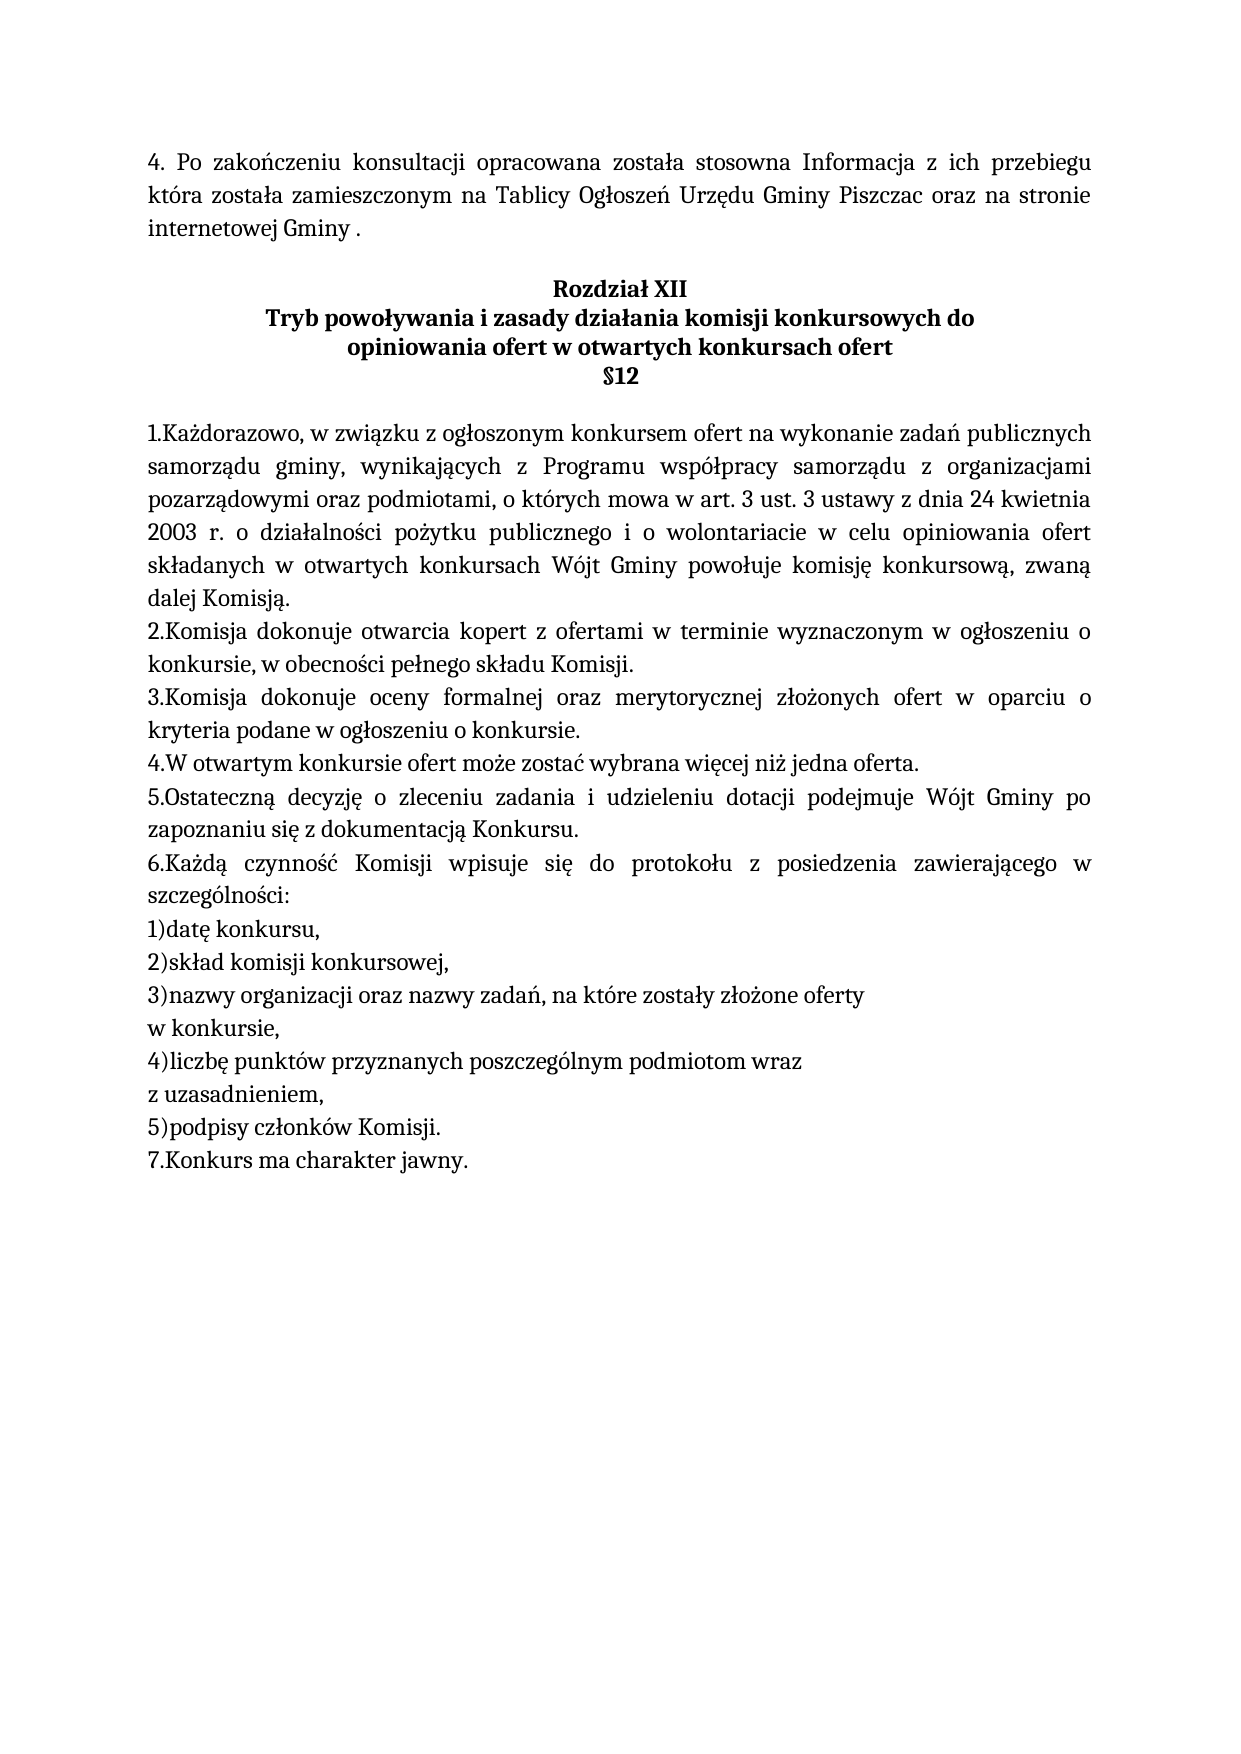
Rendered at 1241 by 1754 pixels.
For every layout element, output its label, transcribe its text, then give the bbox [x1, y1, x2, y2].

text z uzasadnieniem, [148, 1079, 1093, 1108]
text 1.Każdorazowo, w związku z ogłoszonym konkursem ofert na wykonanie zadań publicznych samorządu gminy, wynikających z Programu współpracy samorządu z organizacjami pozarządowymi oraz podmiotami, o których mowa w art. 3 ust. 3 ustawy z dnia 24 kwietnia 2003 r. o działalności pożytku publicznego i o wolontariacie w celu opiniowania ofert składanych w otwartych konkursach Wójt Gminy powołuje komisję konkursową, zwaną dalej Komisją. [148, 419, 1093, 613]
text 1)datę konkursu, [148, 914, 1093, 943]
text w konkursie, [148, 1013, 1093, 1042]
text 2.Komisja dokonuje otwarcia kopert z ofertami w terminie wyznaczonym w ogłoszeniu o konkursie, w obecności pełnego składu Komisji. [148, 617, 1093, 679]
text Rozdział XII [148, 275, 1093, 304]
text 7.Konkurs ma charakter jawny. [148, 1146, 1093, 1174]
text opiniowania ofert w otwartych konkursach ofert [148, 333, 1093, 362]
text Tryb powoływania i zasady działania komisji konkursowych do [148, 304, 1093, 333]
text 3.Komisja dokonuje oceny formalnej oraz merytorycznej złożonych ofert w oparciu o kryteria podane w ogłoszeniu o konkursie. [148, 683, 1093, 745]
text 5.Ostateczną decyzję o zleceniu zadania i udzieleniu dotacji podejmuje Wójt Gminy po zapoznaniu się z dokumentacją Konkursu. [148, 782, 1093, 844]
text 3)nazwy organizacji oraz nazwy zadań, na które zostały złożone oferty [148, 981, 1093, 1009]
text 4)liczbę punktów przyznanych poszczególnym podmiotom wraz [148, 1047, 1093, 1075]
text §12 [148, 362, 1093, 390]
text 2)skład komisji konkursowej, [148, 947, 1093, 976]
text 5)podpisy członków Komisji. [148, 1113, 1093, 1141]
text 4. Po zakończeniu konsultacji opracowana została stosowna Informacja z ich przebiegu która została zamieszczonym na Tablicy Ogłoszeń Urzędu Gminy Piszczac oraz na stronie internetowej Gminy . [148, 148, 1093, 242]
text 4.W otwartym konkursie ofert może zostać wybrana więcej niż jedna oferta. [148, 749, 1093, 778]
text 6.Każdą czynność Komisji wpisuje się do protokołu z posiedzenia zawierającego w szczególności: [148, 848, 1093, 910]
